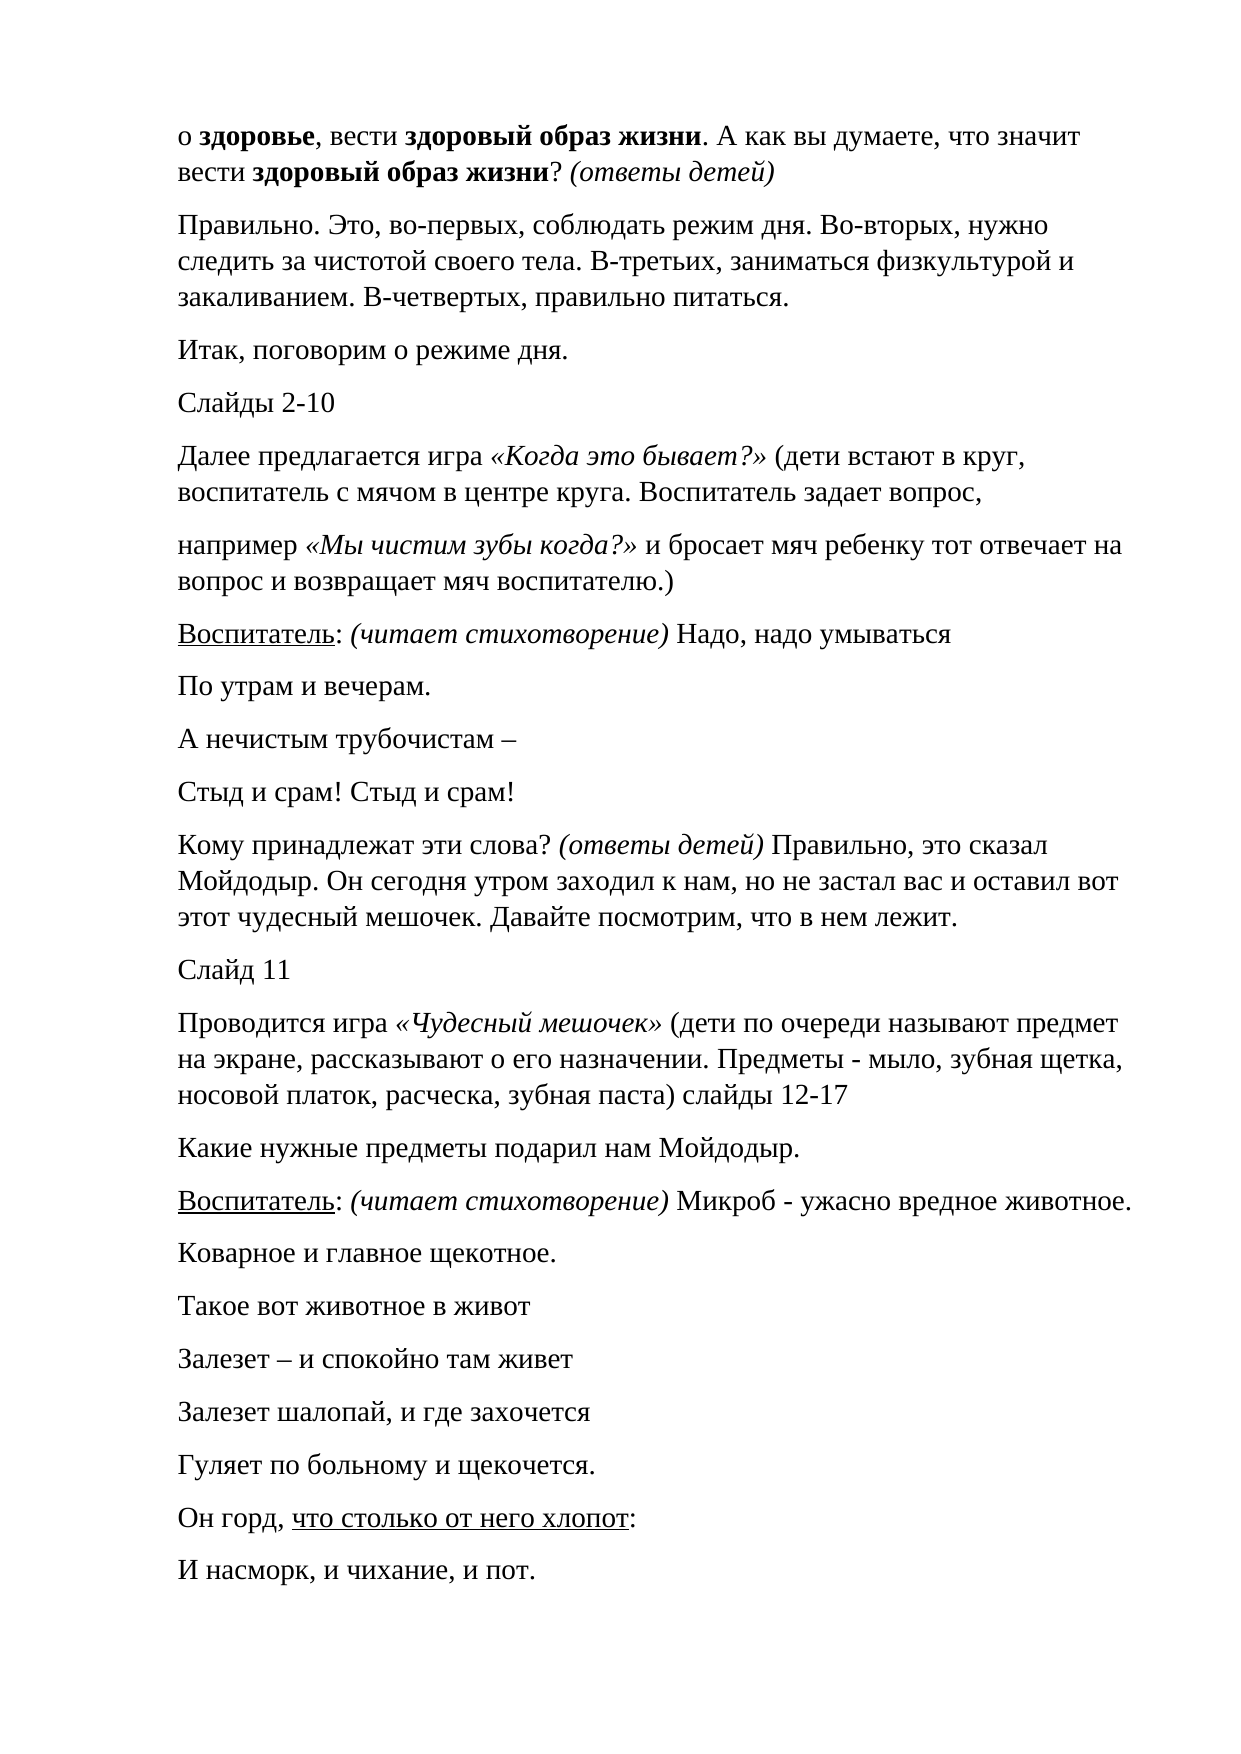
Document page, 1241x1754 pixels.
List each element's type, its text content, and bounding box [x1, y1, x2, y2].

text По утрам и вечерам. [177, 668, 1152, 702]
text Проводится игра «Чудесный мешочек» (дети по очереди называют предмет на экране, рассказывают о его назначении. Предметы - мыло, зубная щетка, носовой платок, расческа, зубная паста) слайды 12-17 [177, 1005, 1152, 1111]
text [177, 118, 1152, 188]
text И насморк, и чихание, и пот. [177, 1552, 1152, 1586]
text Воспитатель: (читает стихотворение) Надо, надо умываться [177, 616, 1152, 649]
text Слайды 2-10 [177, 385, 1152, 418]
text например «Мы чистим зубы когда?» и бросает мяч ребенку тот отвечает на вопрос и возвращает мяч воспитателю.) [177, 527, 1152, 596]
text Правильно. Это, во-первых, соблюдать режим дня. Во-вторых, нужно следить за чистотой своего тела. В-третьих, заниматься физкультурой и закаливанием. В-четвертых, правильно питаться. [177, 207, 1152, 313]
text Такое вот животное в живот [177, 1288, 1152, 1322]
text А нечистым трубочистам – [177, 721, 1152, 755]
text Коварное и главное щекотное. [177, 1236, 1152, 1269]
text Он горд, что столько от него хлопот: [177, 1500, 1152, 1533]
text Далее предлагается игра «Когда это бывает?» (дети встают в круг, воспитатель с мячом в центре круга. Воспитатель задает вопрос, [177, 438, 1152, 507]
text Стыд и срам! Стыд и срам! [177, 774, 1152, 808]
text Итак, поговорим о режиме дня. [177, 332, 1152, 366]
text Гуляет по больному и щекочется. [177, 1447, 1152, 1480]
text Воспитатель: (читает стихотворение) Микроб - ужасно вредное животное. [177, 1183, 1152, 1216]
text Слайд 11 [177, 952, 1152, 986]
text Залезет – и спокойно там живет [177, 1341, 1152, 1375]
text Какие нужные предметы подарил нам Мойдодыр. [177, 1130, 1152, 1163]
text Залезет шалопай, и где захочется [177, 1394, 1152, 1428]
text Кому принадлежат эти слова? (ответы детей) Правильно, это сказал Мойдодыр. Он сегодня утром заходил к нам, но не застал вас и оставил вот этот чудесный мешочек. Давайте посмотрим, что в нем лежит. [177, 827, 1152, 933]
